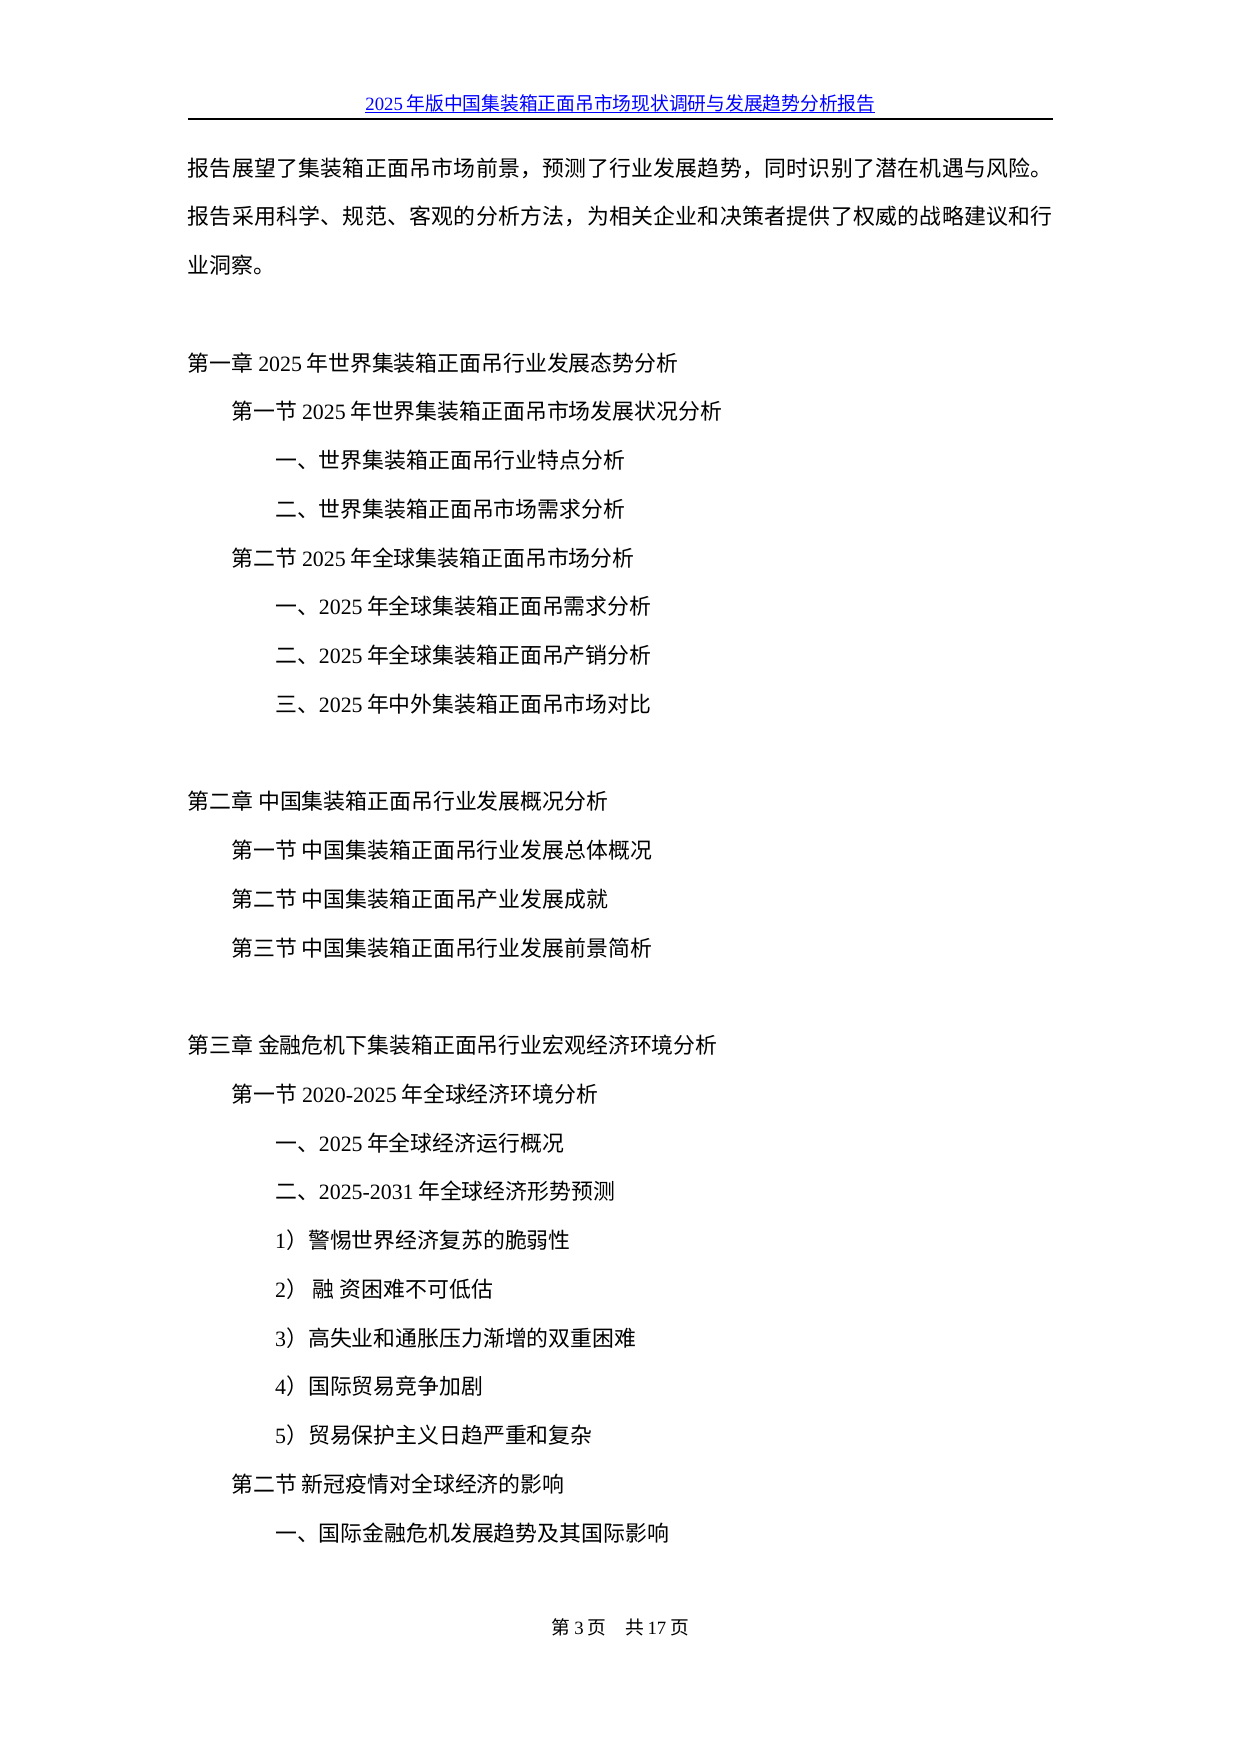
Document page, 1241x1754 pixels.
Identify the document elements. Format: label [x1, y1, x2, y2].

text [187, 150, 1053, 1548]
